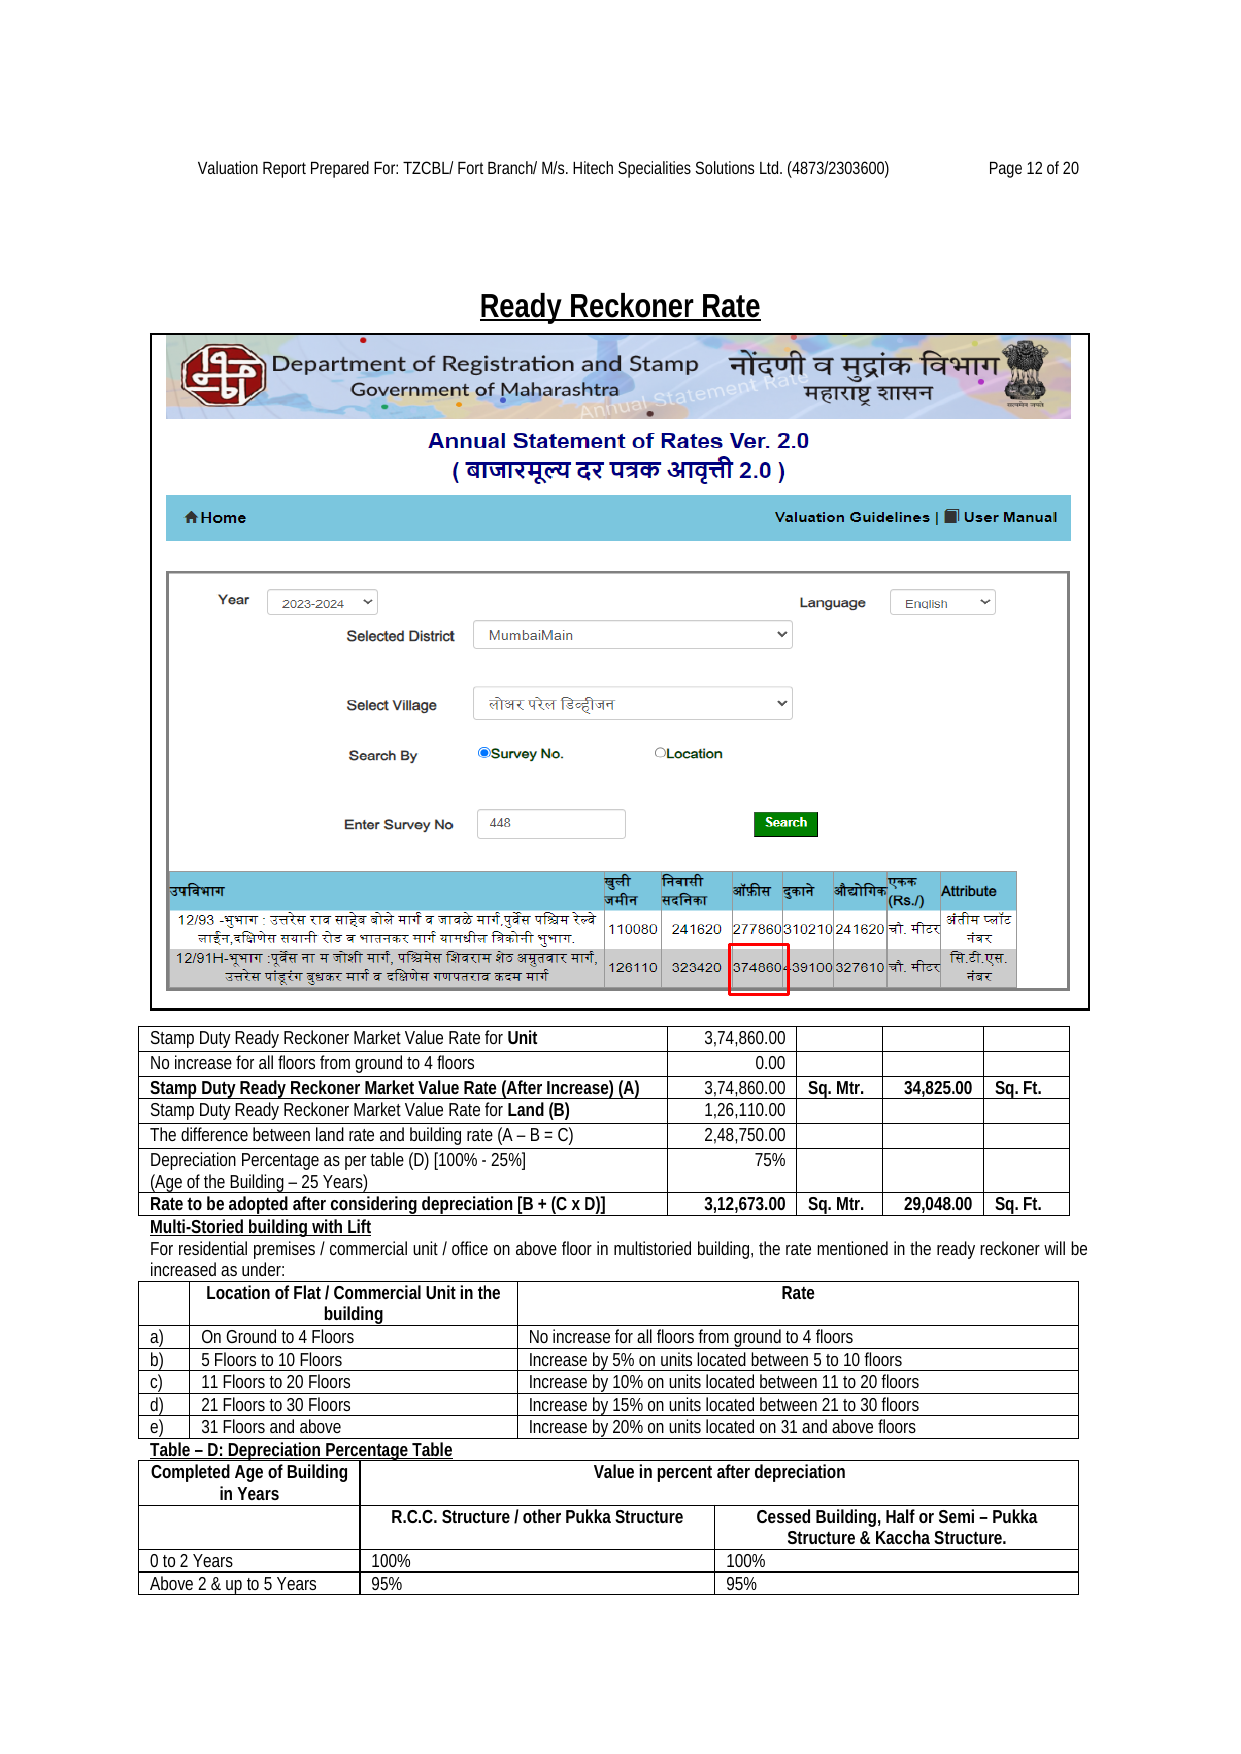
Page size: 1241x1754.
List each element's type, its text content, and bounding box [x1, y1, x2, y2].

table_cell [984, 1124, 1069, 1148]
table_cell 0 to 2 Years [139, 1550, 359, 1571]
table_cell 2,48,750.00 [668, 1124, 796, 1148]
table_cell b) [139, 1349, 189, 1370]
table_cell Cessed Building, Half or Semi – Pukka Structure & Kaccha Structure. [715, 1506, 1078, 1549]
table_cell Sq. Ft. [984, 1193, 1069, 1215]
table_cell d) [139, 1394, 189, 1415]
table_cell [797, 1149, 882, 1192]
table_cell The difference between land rate and building rate (A – B = C) [139, 1124, 667, 1148]
table_cell 95% [361, 1573, 714, 1594]
table_cell e) [139, 1416, 189, 1438]
text Table – D: Depreciation Percentage Table [150, 1439, 1090, 1460]
table_header [139, 1282, 189, 1325]
table_cell 29,048.00 [883, 1193, 983, 1215]
table_cell [883, 1124, 983, 1148]
table_cell 100% [715, 1550, 1078, 1571]
picture [152, 335, 1088, 1008]
table_cell Sq. Mtr. [797, 1193, 882, 1215]
table_cell Above 2 & up to 5 Years [139, 1573, 359, 1594]
table_cell Increase by 10% on units located between 11 to 20 floors [518, 1371, 1078, 1393]
table_header Value in percent after depreciation [361, 1461, 1078, 1504]
table_header Stamp Duty Ready Reckoner Market Value Rate for Unit [139, 1027, 667, 1051]
table_cell 1,26,110.00 [668, 1099, 796, 1123]
table_cell Stamp Duty Ready Reckoner Market Value Rate (After Increase) (A) [139, 1077, 667, 1098]
table_cell 31 Floors and above [190, 1416, 517, 1438]
table_header Completed Age of Building in Years [139, 1461, 359, 1504]
table_cell Sq. Mtr. [797, 1077, 882, 1098]
table_cell 21 Floors to 30 Floors [190, 1394, 517, 1415]
table_header [883, 1027, 983, 1051]
table_cell a) [139, 1326, 189, 1347]
table_cell [139, 1506, 359, 1549]
table_cell Increase by 20% on units located on 31 and above floors [518, 1416, 1078, 1438]
table_cell Increase by 5% on units located between 5 to 10 floors [518, 1349, 1078, 1370]
table_cell 3,12,673.00 [668, 1193, 796, 1215]
text Ready Reckoner Rate [150, 286, 1090, 324]
table_cell [984, 1052, 1069, 1076]
table_cell Rate to be adopted after considering depreciation [B + (C x D)] [139, 1193, 667, 1215]
table_cell 3,74,860.00 [668, 1077, 796, 1098]
table_cell 95% [715, 1573, 1078, 1594]
table_cell R.C.C. Structure / other Pukka Structure [361, 1506, 714, 1549]
table_header 3,74,860.00 [668, 1027, 796, 1051]
table_cell [984, 1149, 1069, 1192]
table_cell 100% [361, 1550, 714, 1571]
table_cell [883, 1099, 983, 1123]
table_cell [797, 1052, 882, 1076]
table_header [984, 1027, 1069, 1051]
table_cell 11 Floors to 20 Floors [190, 1371, 517, 1393]
table_cell [883, 1052, 983, 1076]
table_cell Depreciation Percentage as per table (D) [100% - 25%] (Age of the Building – 25 Years) [139, 1149, 667, 1192]
table_cell 75% [668, 1149, 796, 1192]
table_header Rate [518, 1282, 1078, 1325]
table_cell [797, 1099, 882, 1123]
table_header [797, 1027, 882, 1051]
table_cell 34,825.00 [883, 1077, 983, 1098]
text Multi-Storied building with Lift [150, 1216, 1090, 1237]
table_cell Stamp Duty Ready Reckoner Market Value Rate for Land (B) [139, 1099, 667, 1123]
table_cell No increase for all floors from ground to 4 floors [139, 1052, 667, 1076]
table_cell [883, 1149, 983, 1192]
table_header Location of Flat / Commercial Unit in the building [190, 1282, 517, 1325]
table_cell [797, 1124, 882, 1148]
table_cell No increase for all floors from ground to 4 floors [518, 1326, 1078, 1347]
table_cell 0.00 [668, 1052, 796, 1076]
table_cell On Ground to 4 Floors [190, 1326, 517, 1347]
table_cell Increase by 15% on units located between 21 to 30 floors [518, 1394, 1078, 1415]
table_cell 5 Floors to 10 Floors [190, 1349, 517, 1370]
table_cell [984, 1099, 1069, 1123]
table_cell Sq. Ft. [984, 1077, 1069, 1098]
text For residential premises / commercial unit / office on above floor in multistoried building, the rate mentioned in the ready reckoner will be increased as under: [150, 1237, 1090, 1281]
table_cell c) [139, 1371, 189, 1393]
